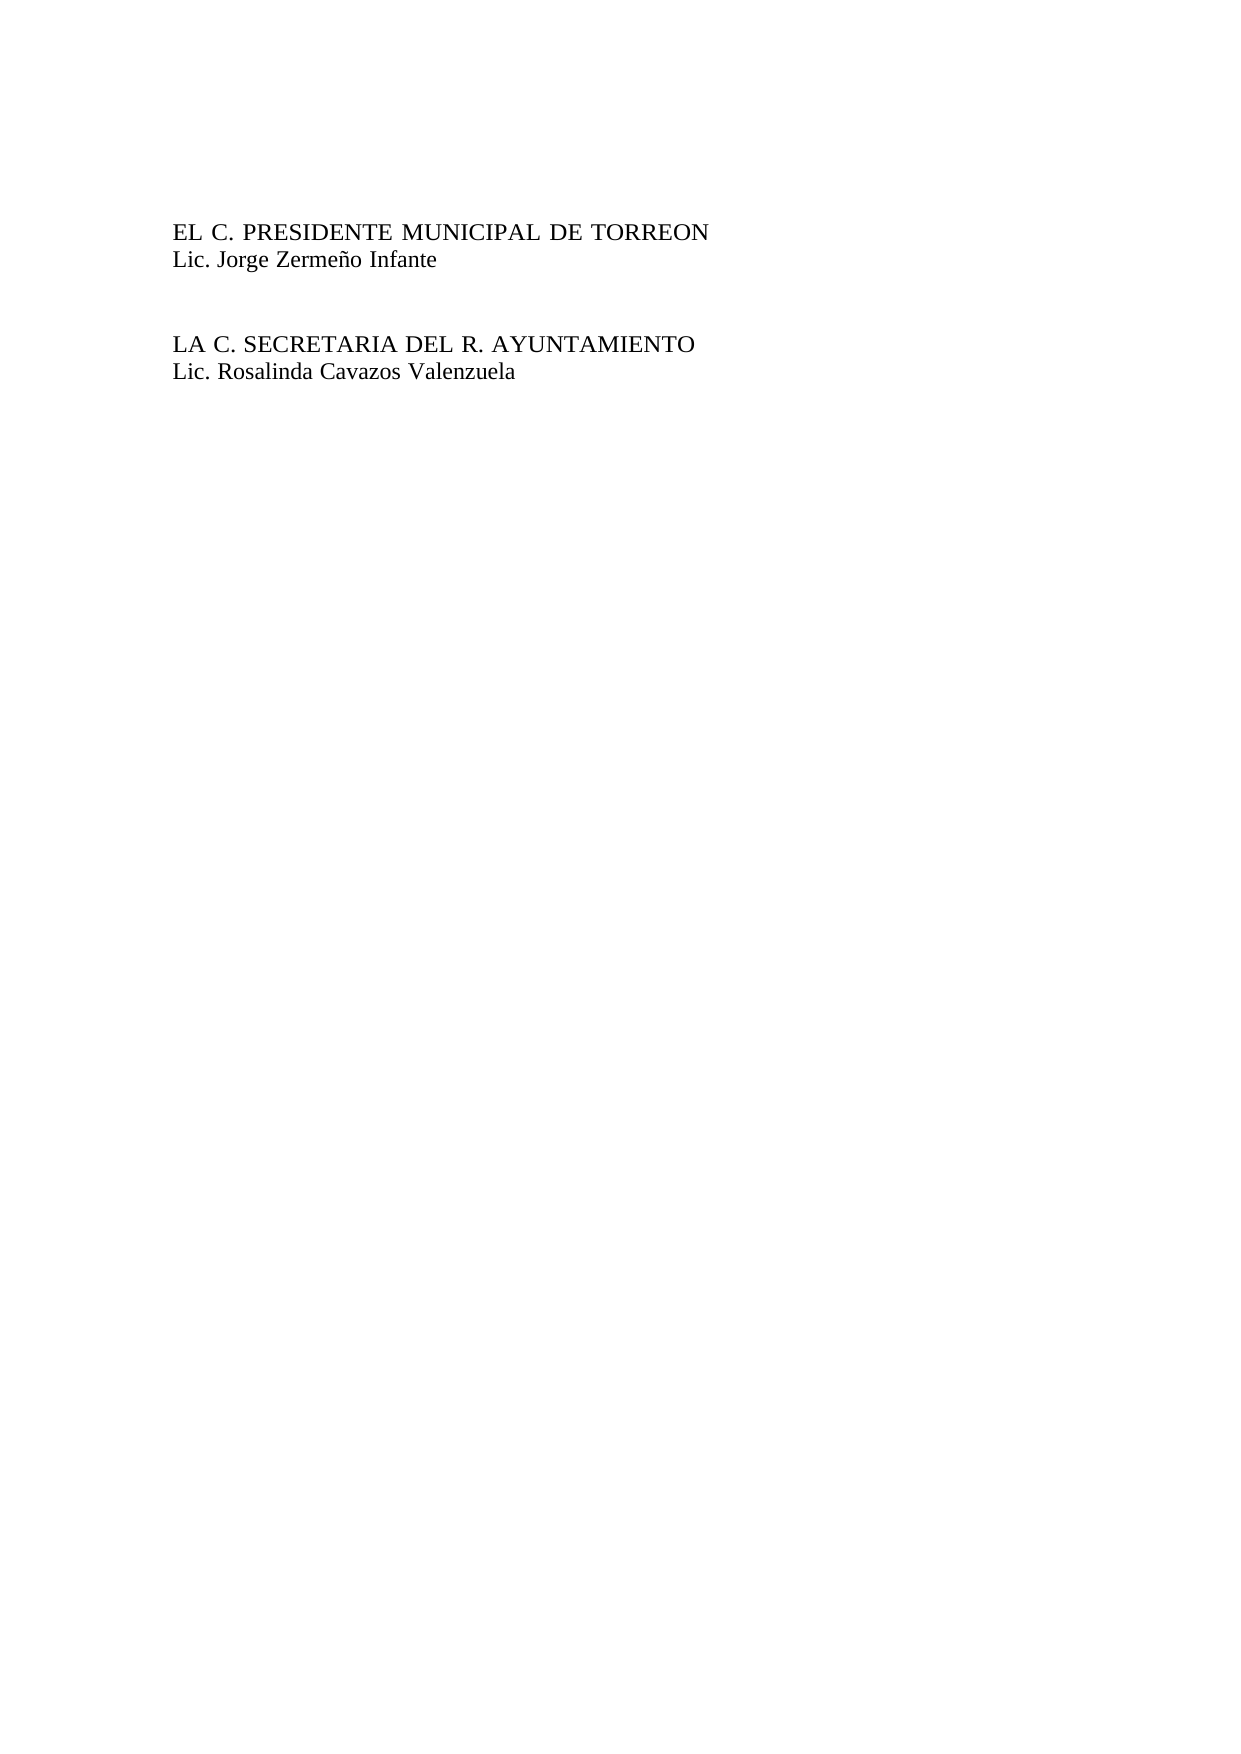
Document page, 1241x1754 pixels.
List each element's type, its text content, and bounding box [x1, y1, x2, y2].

text Lic. Rosalinda Cavazos Valenzuela [172, 358, 1082, 385]
text LA C. SECRETARIA DEL R. AYUNTAMIENTO [172, 330, 1082, 358]
text EL C. PRESIDENTE MUNICIPAL DE TORREON [172, 218, 1082, 246]
text Lic. Jorge Zermeño Infante [172, 246, 1082, 273]
